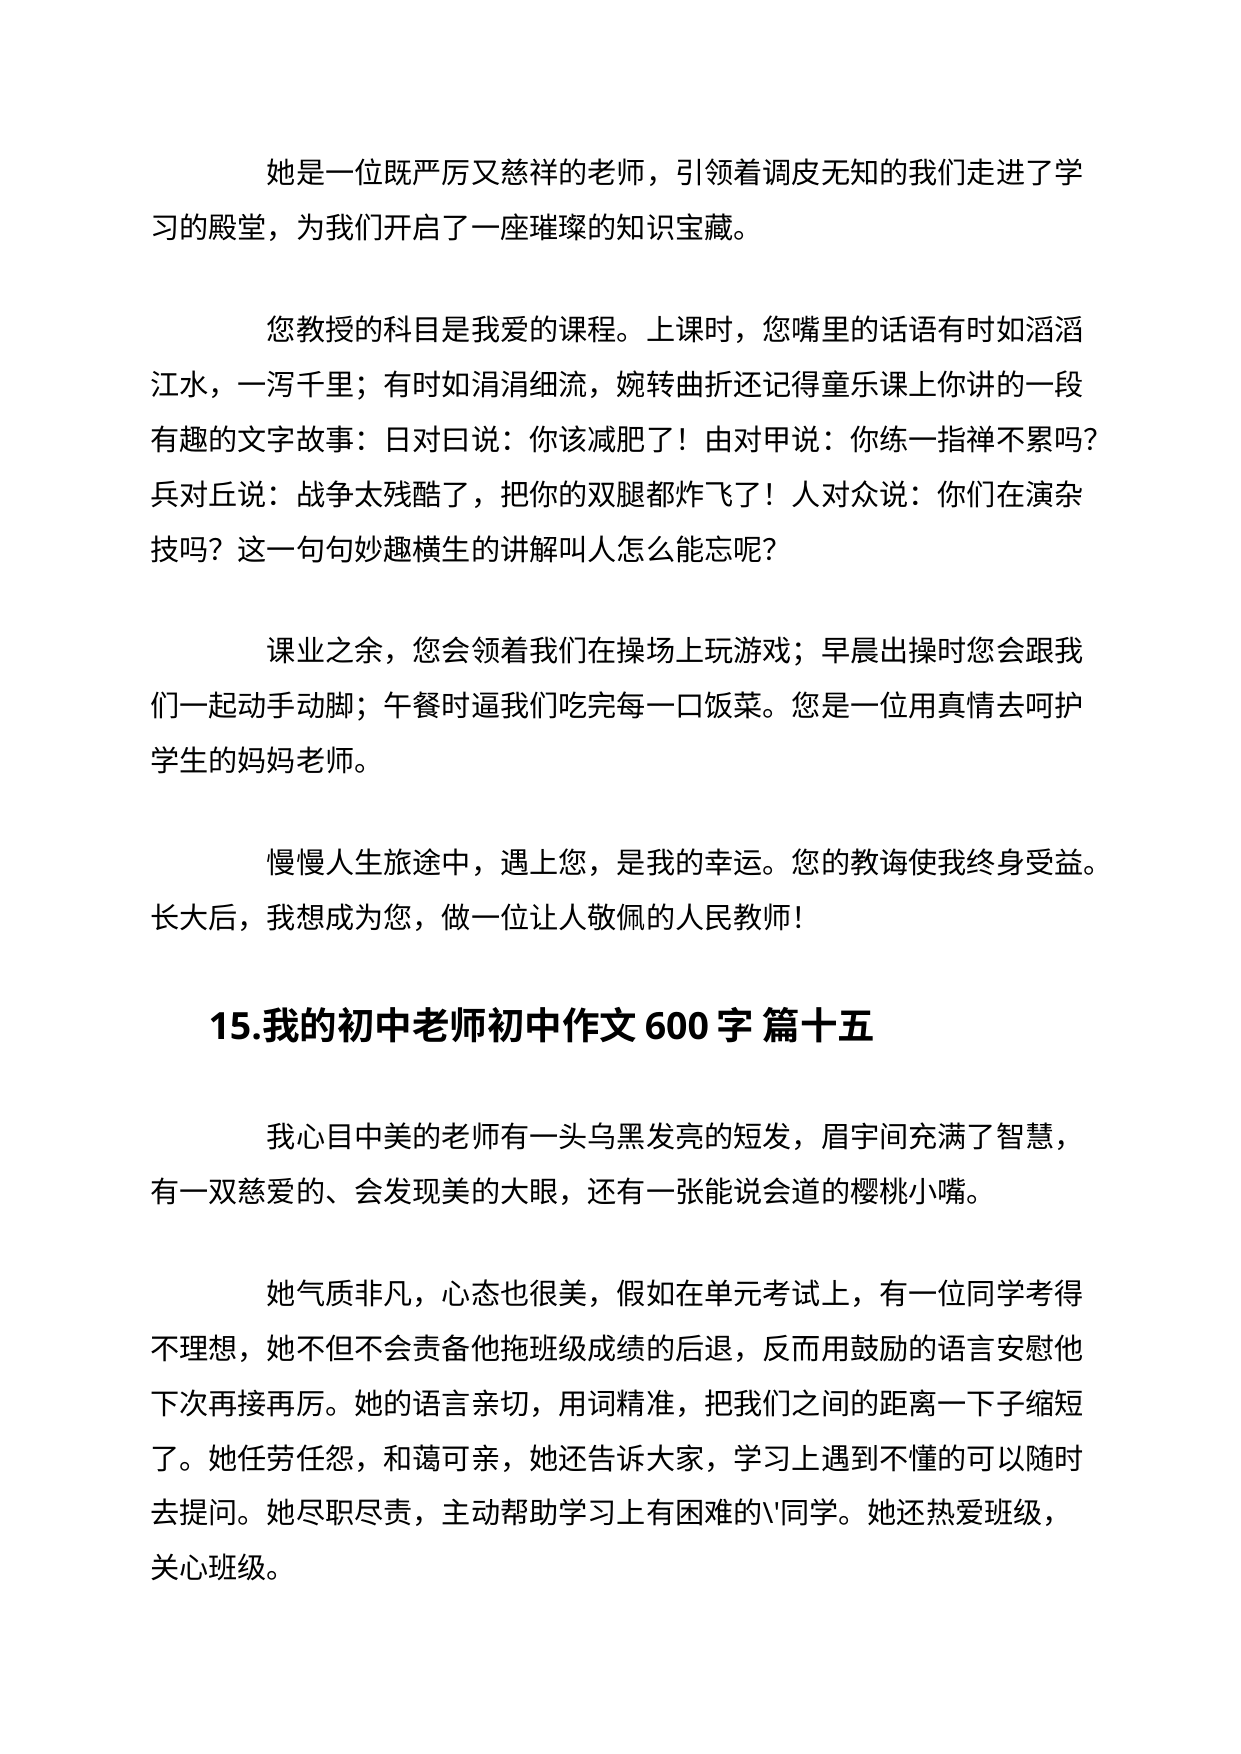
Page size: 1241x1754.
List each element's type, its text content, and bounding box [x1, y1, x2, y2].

text 您教授的科目是我爱的课程。上课时，您嘴里的话语有时如滔滔江水，一泻千里；有时如涓涓细流，婉转曲折还记得童乐课上你讲的一段有趣的文字故事：日对曰说：你该减肥了！由对甲说：你练一指禅不累吗？兵对丘说：战争太残酷了，把你的双腿都炸飞了！人对众说：你们在演杂技吗？这一句句妙趣横生的讲解叫人怎么能忘呢？ [150, 307, 1090, 568]
text 她是一位既严厉又慈祥的老师，引领着调皮无知的我们走进了学习的殿堂，为我们开启了一座璀璨的知识宝藏。 [150, 150, 1090, 247]
text 15.我的初中老师初中作文600字 篇十五 [150, 996, 1090, 1051]
text 我心目中美的老师有一头乌黑发亮的短发，眉宇间充满了智慧，有一双慈爱的、会发现美的大眼，还有一张能说会道的樱桃小嘴。 [150, 1114, 1090, 1211]
text 慢慢人生旅途中，遇上您，是我的幸运。您的教诲使我终身受益。长大后，我想成为您，做一位让人敬佩的人民教师！ [150, 839, 1090, 937]
text 她气质非凡，心态也很美，假如在单元考试上，有一位同学考得不理想，她不但不会责备他拖班级成绩的后退，反而用鼓励的语言安慰他下次再接再厉。她的语言亲切，用词精准，把我们之间的距离一下子缩短了。她任劳任怨，和蔼可亲，她还告诉大家，学习上遇到不懂的可以随时去提问。她尽职尽责，主动帮助学习上有困难的\'同学。她还热爱班级，关心班级。 [150, 1271, 1090, 1587]
text 课业之余，您会领着我们在操场上玩游戏；早晨出操时您会跟我们一起动手动脚；午餐时逼我们吃完每一口饭菜。您是一位用真情去呵护学生的妈妈老师。 [150, 628, 1090, 780]
